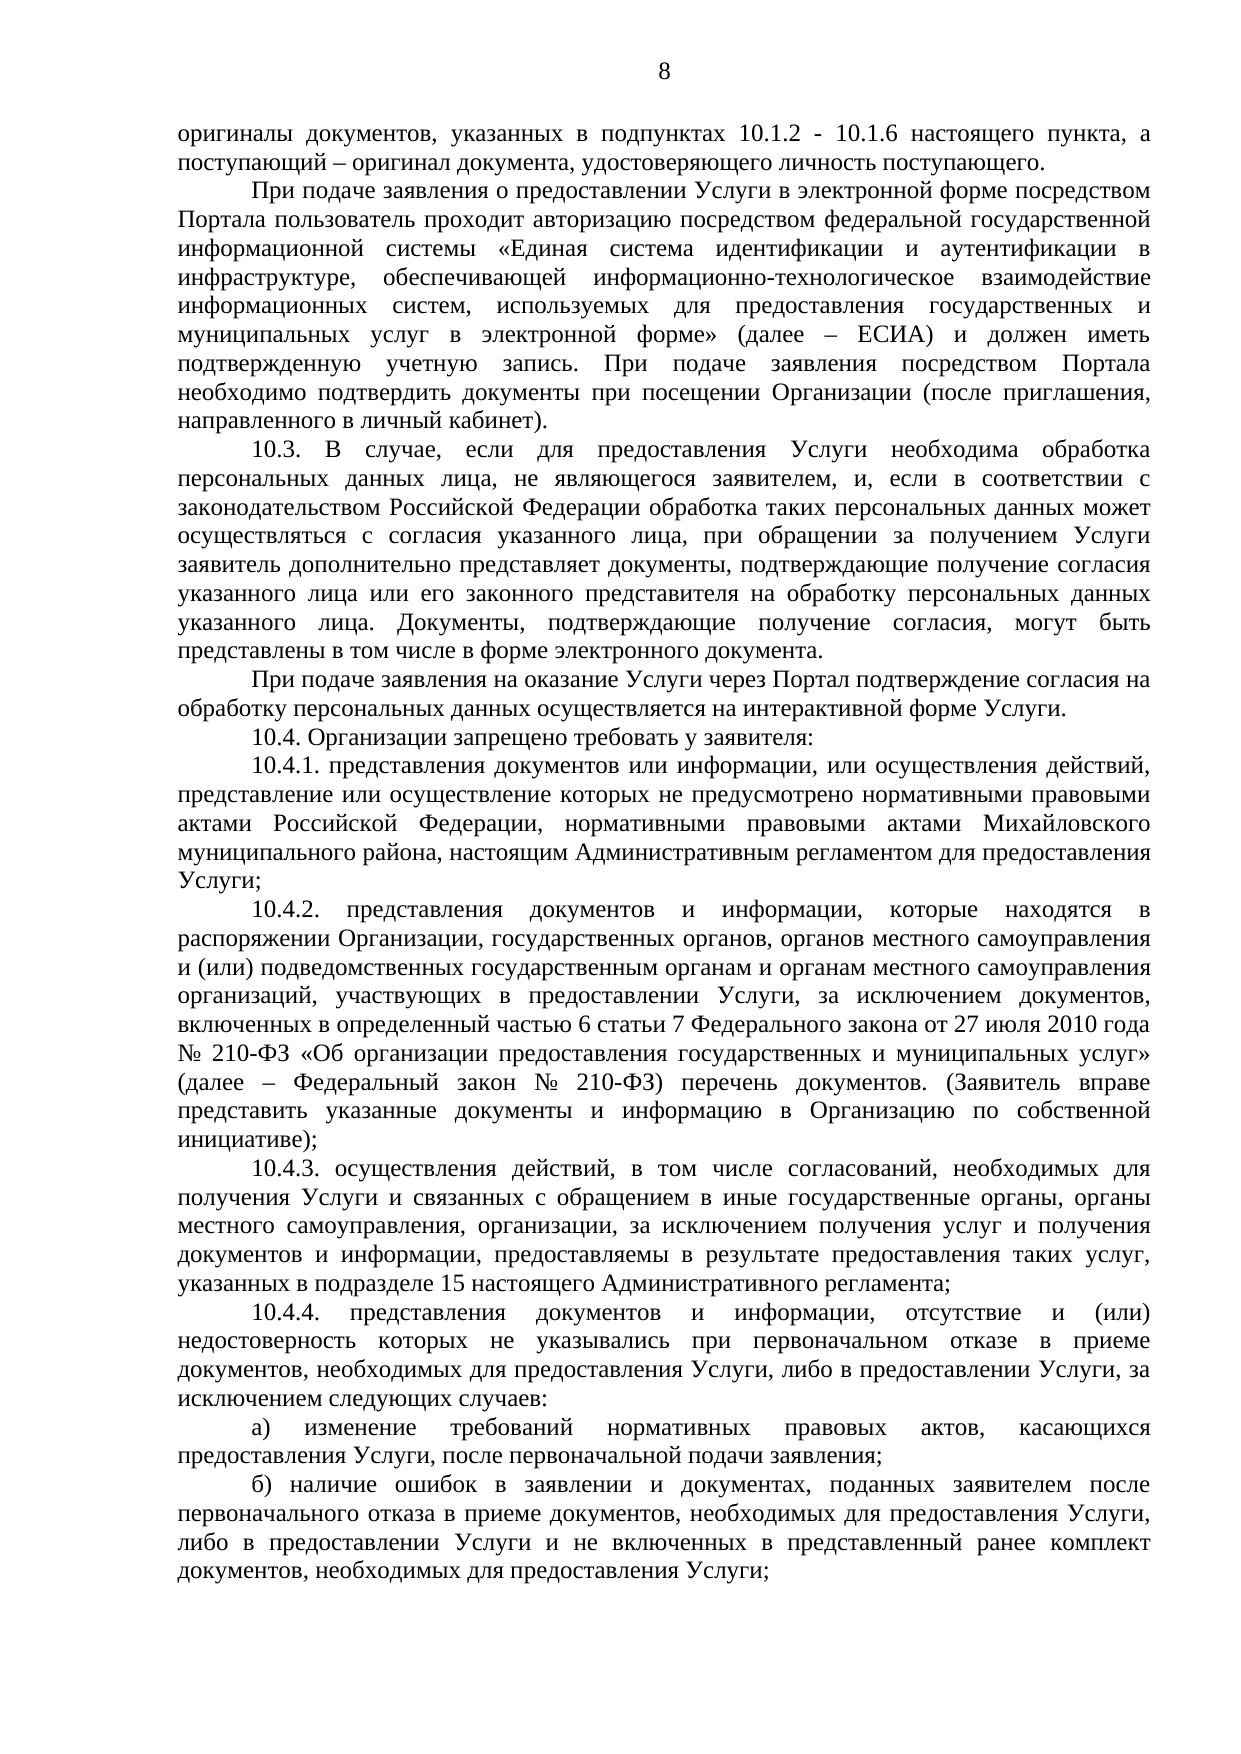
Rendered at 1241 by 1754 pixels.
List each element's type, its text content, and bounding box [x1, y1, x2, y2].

text 10.4.4. представления документов и информации, отсутствие и (или) недостоверность которых не указывались при первоначальном отказе в приеме документов, необходимых для предоставления Услуги, либо в предоставлении Услуги, за исключением следующих случаев: [177, 1297, 1152, 1412]
text 10.3. В случае, если для предоставления Услуги необходима обработка персональных данных лица, не являющегося заявителем, и, если в соответствии с законодательством Российской Федерации обработка таких персональных данных может осуществляться с согласия указанного лица, при обращении за получением Услуги заявитель дополнительно представляет документы, подтверждающие получение согласия указанного лица или его законного представителя на обработку персональных данных указанного лица. Документы, подтверждающие получение согласия, могут быть представлены в том числе в форме электронного документа. [177, 434, 1152, 664]
text а) изменение требований нормативных правовых актов, касающихся предоставления Услуги, после первоначальной подачи заявления; [177, 1412, 1152, 1469]
text 10.4.1. представления документов или информации, или осуществления действий, представление или осуществление которых не предусмотрено нормативными правовыми актами Российской Федерации, нормативными правовыми актами Михайловского муниципального района, настоящим Административным регламентом для предоставления Услуги; [177, 751, 1152, 894]
text 10.4.3. осуществления действий, в том числе согласований, необходимых для получения Услуги и связанных с обращением в иные государственные органы, органы местного самоуправления, организации, за исключением получения услуг и получения документов и информации, предоставляемы в результате предоставления таких услуг, указанных в подразделе 15 настоящего Административного регламента; [177, 1153, 1152, 1297]
text 10.4. Организации запрещено требовать у заявителя: [177, 722, 1152, 751]
text При подаче заявления о предоставлении Услуги в электронной форме посредством Портала пользователь проходит авторизацию посредством федеральной государственной информационной системы «Единая система идентификации и аутентификации в инфраструктуре, обеспечивающей информационно-технологическое взаимодействие информационных систем, используемых для предоставления государственных и муниципальных услуг в электронной форме» (далее – ЕСИА) и должен иметь подтвержденную учетную запись. При подаче заявления посредством Портала необходимо подтвердить документы при посещении Организации (после приглашения, направленного в личный кабинет). [177, 176, 1152, 434]
text При подаче заявления на оказание Услуги через Портал подтверждение согласия на обработку персональных данных осуществляется на интерактивной форме Услуги. [177, 664, 1152, 722]
text 10.4.2. представления документов и информации, которые находятся в распоряжении Организации, государственных органов, органов местного самоуправления и (или) подведомственных государственным органам и органам местного самоуправления организаций, участвующих в предоставлении Услуги, за исключением документов, включенных в определенный частью 6 статьи 7 Федерального закона от 27 июля 2010 года № 210-ФЗ «Об организации предоставления государственных и муниципальных услуг» (далее – Федеральный закон № 210-ФЗ) перечень документов. (Заявитель вправе представить указанные документы и информацию в Организацию по собственной инициативе); [177, 894, 1152, 1153]
text б) наличие ошибок в заявлении и документах, поданных заявителем после первоначального отказа в приеме документов, необходимых для предоставления Услуги, либо в предоставлении Услуги и не включенных в представленный ранее комплект документов, необходимых для предоставления Услуги; [177, 1469, 1152, 1584]
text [177, 118, 1152, 176]
